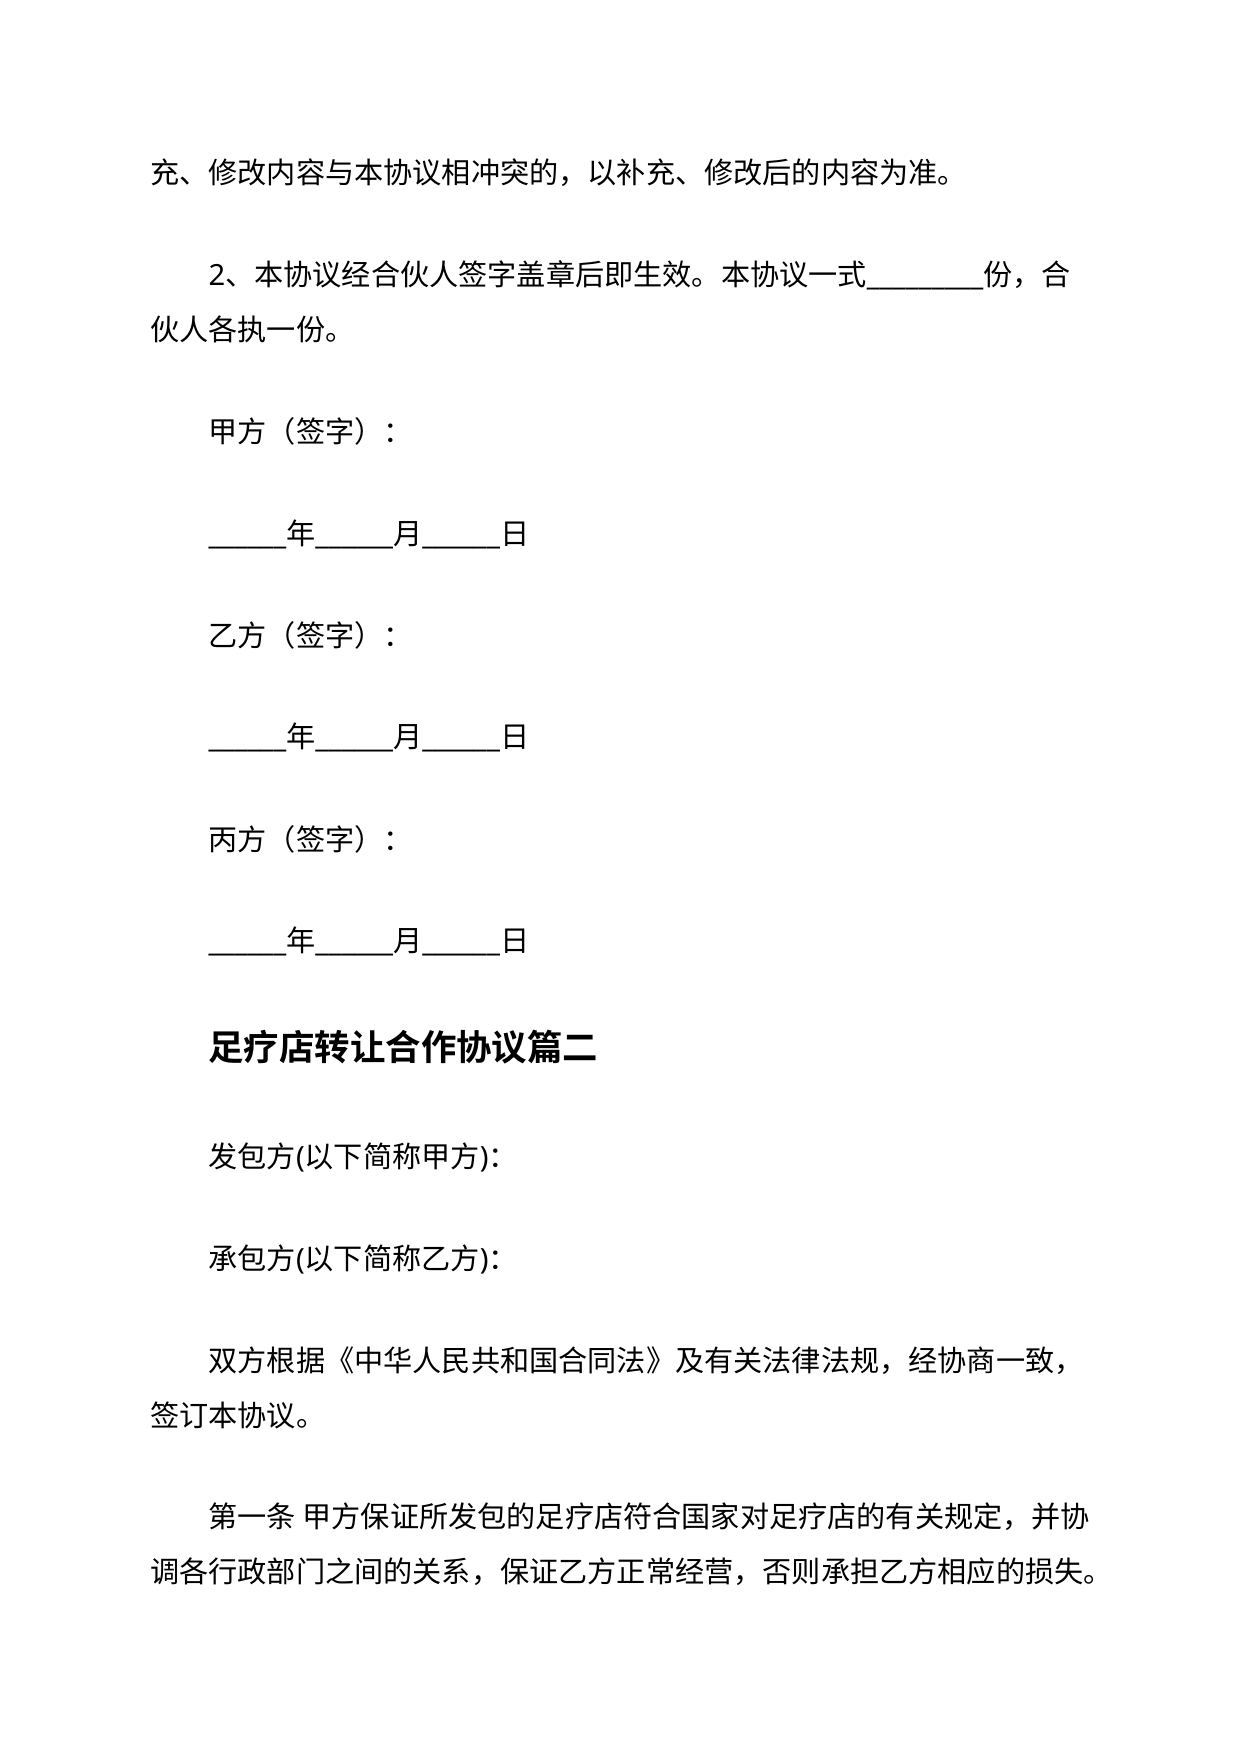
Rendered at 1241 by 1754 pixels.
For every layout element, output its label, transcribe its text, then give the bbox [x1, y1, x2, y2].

text 2、本协议经合伙人签字盖章后即生效。本协议一式_________份，合伙人各执一份。 [150, 252, 1090, 349]
text 甲方（签字）： [150, 408, 1090, 451]
text 乙方（签字）： [150, 612, 1090, 654]
text 第一条 甲方保证所发包的足疗店符合国家对足疗店的有关规定，并协调各行政部门之间的关系，保证乙方正常经营，否则承担乙方相应的损失。 [150, 1494, 1090, 1591]
text 承包方(以下简称乙方)： [150, 1235, 1090, 1278]
text 双方根据《中华人民共和国合同法》及有关法律法规，经协商一致，签订本协议。 [150, 1337, 1090, 1434]
text 丙方（签字）： [150, 816, 1090, 858]
text ______年______月______日 [150, 714, 1090, 756]
text 足疗店转让合作协议篇二 [150, 1020, 1090, 1071]
text 发包方(以下简称甲方)： [150, 1133, 1090, 1176]
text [150, 150, 1090, 192]
text ______年______月______日 [150, 918, 1090, 960]
text ______年______月______日 [150, 510, 1090, 553]
